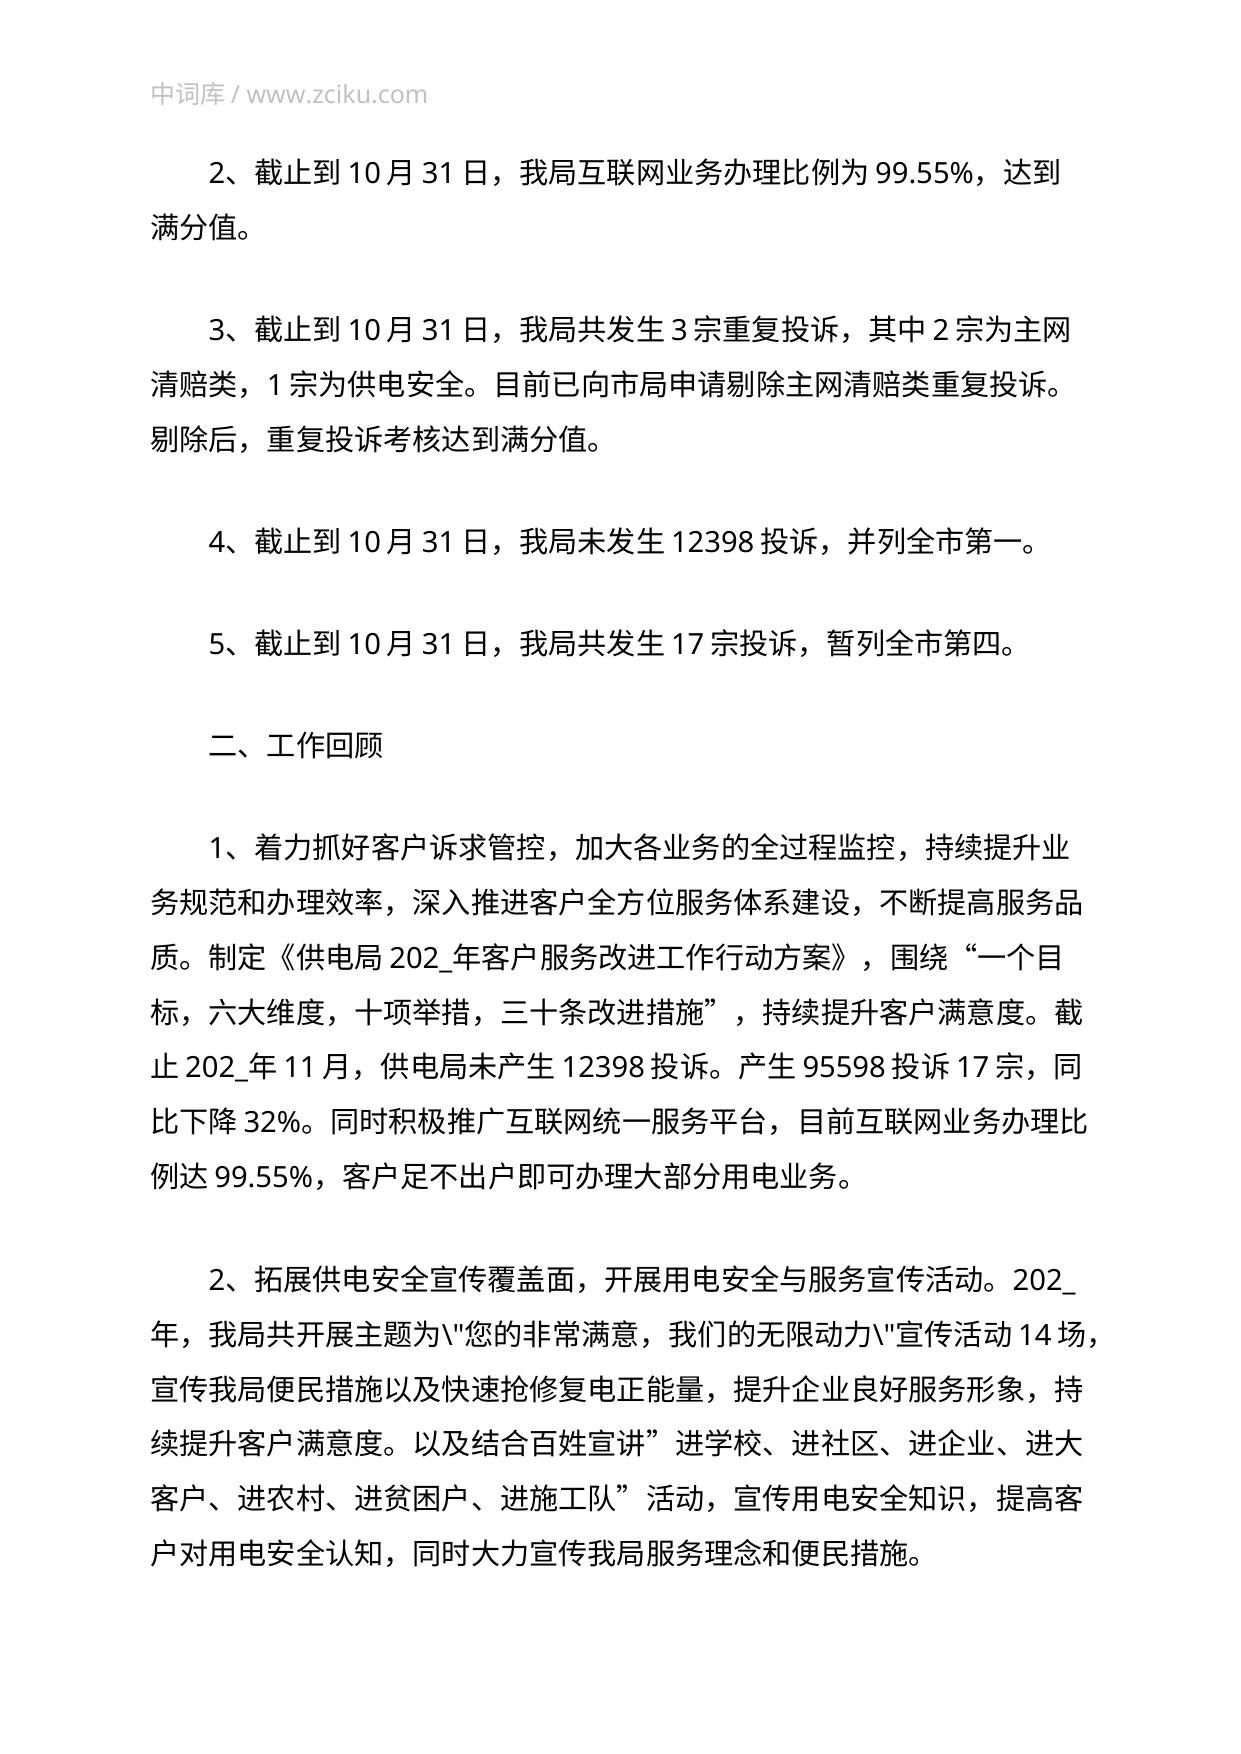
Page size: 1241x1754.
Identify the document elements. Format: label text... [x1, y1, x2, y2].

text 4、截止到10月31日，我局未发生12398投诉，并列全市第一。 [150, 518, 1090, 561]
text 二、工作回顾 [150, 722, 1090, 765]
text 3、截止到10月31日，我局共发生3宗重复投诉，其中2宗为主网清赔类，1宗为供电安全。目前已向市局申请剔除主网清赔类重复投诉。剔除后，重复投诉考核达到满分值。 [150, 307, 1090, 459]
text 5、截止到10月31日，我局共发生17宗投诉，暂列全市第四。 [150, 621, 1090, 663]
text 2、拓展供电安全宣传覆盖面，开展用电安全与服务宣传活动。202_年，我局共开展主题为\"您的非常满意，我们的无限动力\"宣传活动14场，宣传我局便民措施以及快速抢修复电正能量，提升企业良好服务形象，持续提升客户满意度。以及结合百姓宣讲”进学校、进社区、进企业、进大客户、进农村、进贫困户、进施工队”活动，宣传用电安全知识，提高客户对用电安全认知，同时大力宣传我局服务理念和便民措施。 [150, 1256, 1090, 1573]
text 1、着力抓好客户诉求管控，加大各业务的全过程监控，持续提升业务规范和办理效率，深入推进客户全方位服务体系建设，不断提高服务品质。制定《供电局202_年客户服务改进工作行动方案》，围绕“一个目标，六大维度，十项举措，三十条改进措施”，持续提升客户满意度。截止202_年11月，供电局未产生12398投诉。产生95598投诉17宗，同比下降32%。同时积极推广互联网统一服务平台，目前互联网业务办理比例达99.55%，客户足不出户即可办理大部分用电业务。 [150, 824, 1090, 1196]
text 2、截止到10月31日，我局互联网业务办理比例为99.55%，达到满分值。 [150, 150, 1090, 247]
